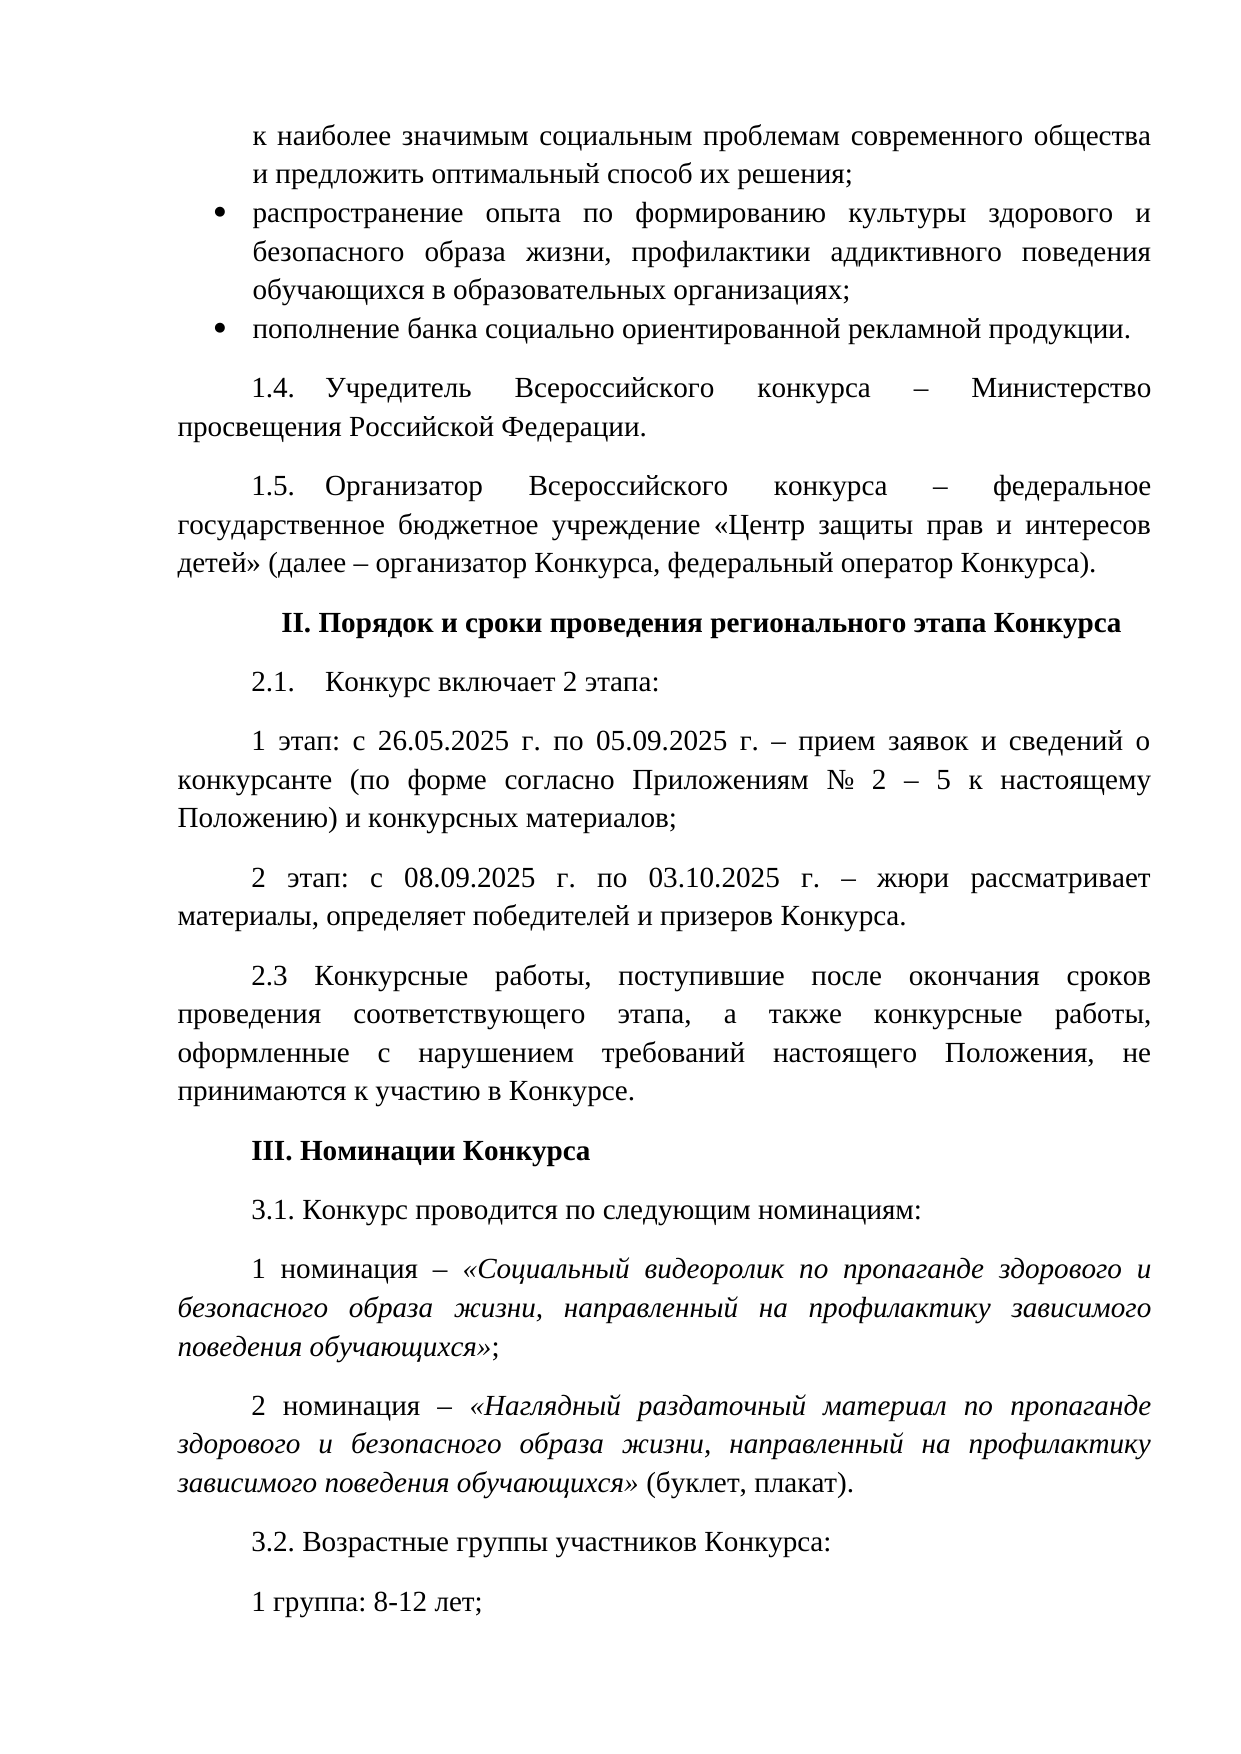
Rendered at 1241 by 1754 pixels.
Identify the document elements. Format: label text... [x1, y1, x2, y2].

text 2 номинация – «Наглядный раздаточный материал по пропаганде здорового и безопасного образа жизни, направленный на профилактику зависимого поведения обучающихся» (буклет, плакат). [177, 1388, 1152, 1499]
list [215, 118, 1152, 190]
text 1 номинация – «Социальный видеоролик по пропаганде здорового и безопасного образа жизни, направленный на профилактику зависимого поведения обучающихся»; [177, 1252, 1152, 1362]
text 1 этап: с 26.05.2025 г. по 05.09.2025 г. – прием заявок и сведений о конкурсанте (по форме согласно Приложениям № 2 – 5 к настоящему Положению) и конкурсных материалов; [177, 723, 1152, 834]
text III. Номинации Конкурса [177, 1133, 1152, 1166]
text 2.3 Конкурсные работы, поступившие после окончания сроков проведения соответствующего этапа, а также конкурсные работы, оформленные с нарушением требований настоящего Положения, не принимаются к участию в Конкурсе. [177, 958, 1152, 1107]
text 3.2. Возрастные группы участников Конкурса: [177, 1524, 1152, 1558]
list пополнение банка социально ориентированной рекламной продукции. [215, 311, 1152, 344]
text 1.4. Учредитель Всероссийского конкурса – Министерство просвещения Российской Федерации. [177, 370, 1152, 442]
text 2 этап: с 08.09.2025 г. по 03.10.2025 г. – жюри рассматривает материалы, определяет победителей и призеров Конкурса. [177, 860, 1152, 932]
text 1 группа: 8-12 лет; [177, 1584, 1152, 1617]
text 3.1. Конкурс проводится по следующим номинациям: [177, 1192, 1152, 1226]
text II. Порядок и сроки проведения регионального этапа Конкурса [177, 605, 1152, 638]
list распространение опыта по формированию культуры здорового и безопасного образа жизни, профилактики аддиктивного поведения обучающихся в образовательных организациях; [215, 195, 1152, 306]
text 2.1. Конкурс включает 2 этапа: [177, 664, 1152, 698]
text 1.5. Организатор Всероссийского конкурса – федеральное государственное бюджетное учреждение «Центр защиты прав и интересов детей» (далее – организатор Конкурса, федеральный оператор Конкурса). [177, 468, 1152, 579]
